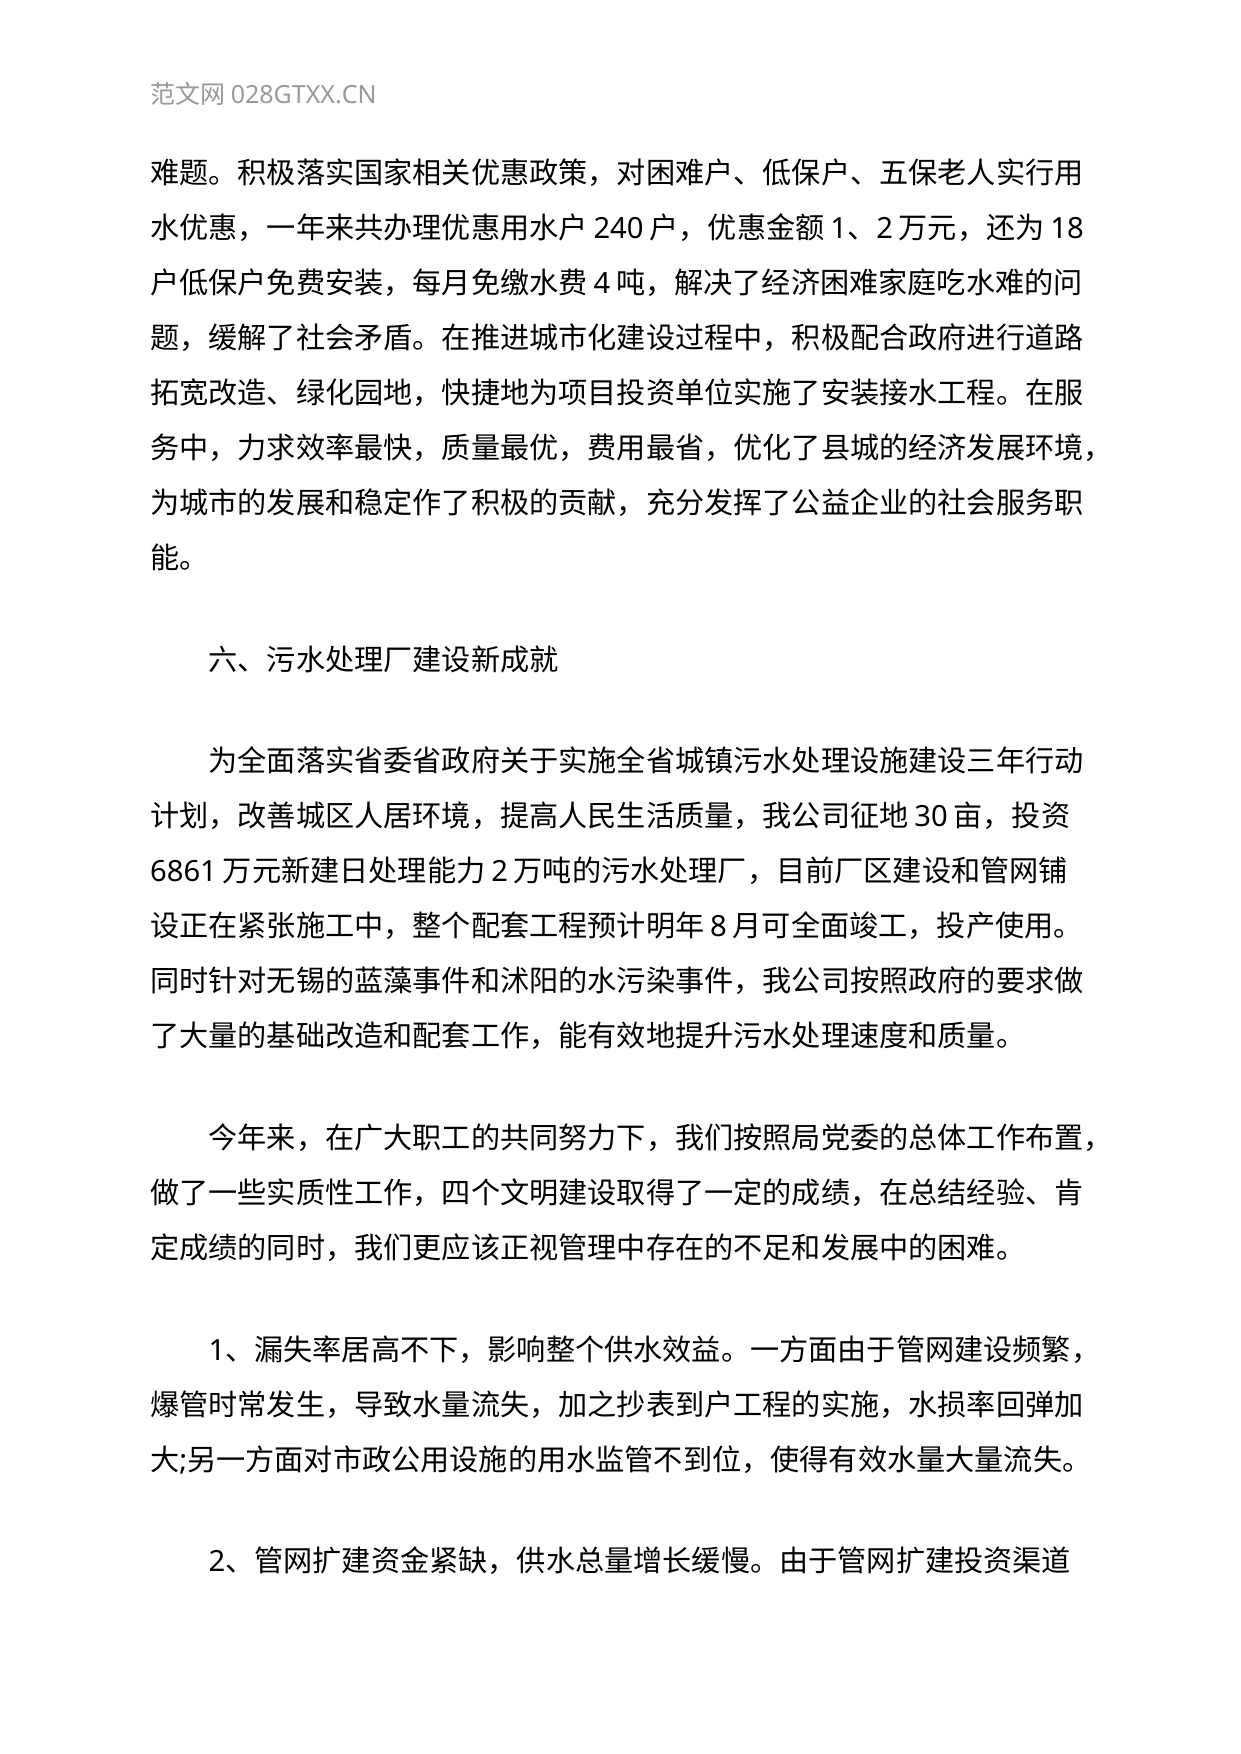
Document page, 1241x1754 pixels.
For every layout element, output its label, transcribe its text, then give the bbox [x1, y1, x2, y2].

text 六、污水处理厂建设新成就 [150, 636, 1090, 678]
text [150, 1538, 1090, 1580]
text 1、漏失率居高不下，影响整个供水效益。一方面由于管网建设频繁，爆管时常发生，导致水量流失，加之抄表到户工程的实施，水损率回弹加大;另一方面对市政公用设施的用水监管不到位，使得有效水量大量流失。 [150, 1326, 1090, 1478]
text 今年来，在广大职工的共同努力下，我们按照局党委的总体工作布置，做了一些实质性工作，四个文明建设取得了一定的成绩，在总结经验、肯定成绩的同时，我们更应该正视管理中存在的不足和发展中的困难。 [150, 1114, 1090, 1267]
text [150, 150, 1090, 577]
text 为全面落实省委省政府关于实施全省城镇污水处理设施建设三年行动计划，改善城区人居环境，提高人民生活质量，我公司征地30亩，投资6861万元新建日处理能力2万吨的污水处理厂，目前厂区建设和管网铺设正在紧张施工中，整个配套工程预计明年8月可全面竣工，投产使用。同时针对无锡的蓝藻事件和沭阳的水污染事件，我公司按照政府的要求做了大量的基础改造和配套工作，能有效地提升污水处理速度和质量。 [150, 738, 1090, 1055]
